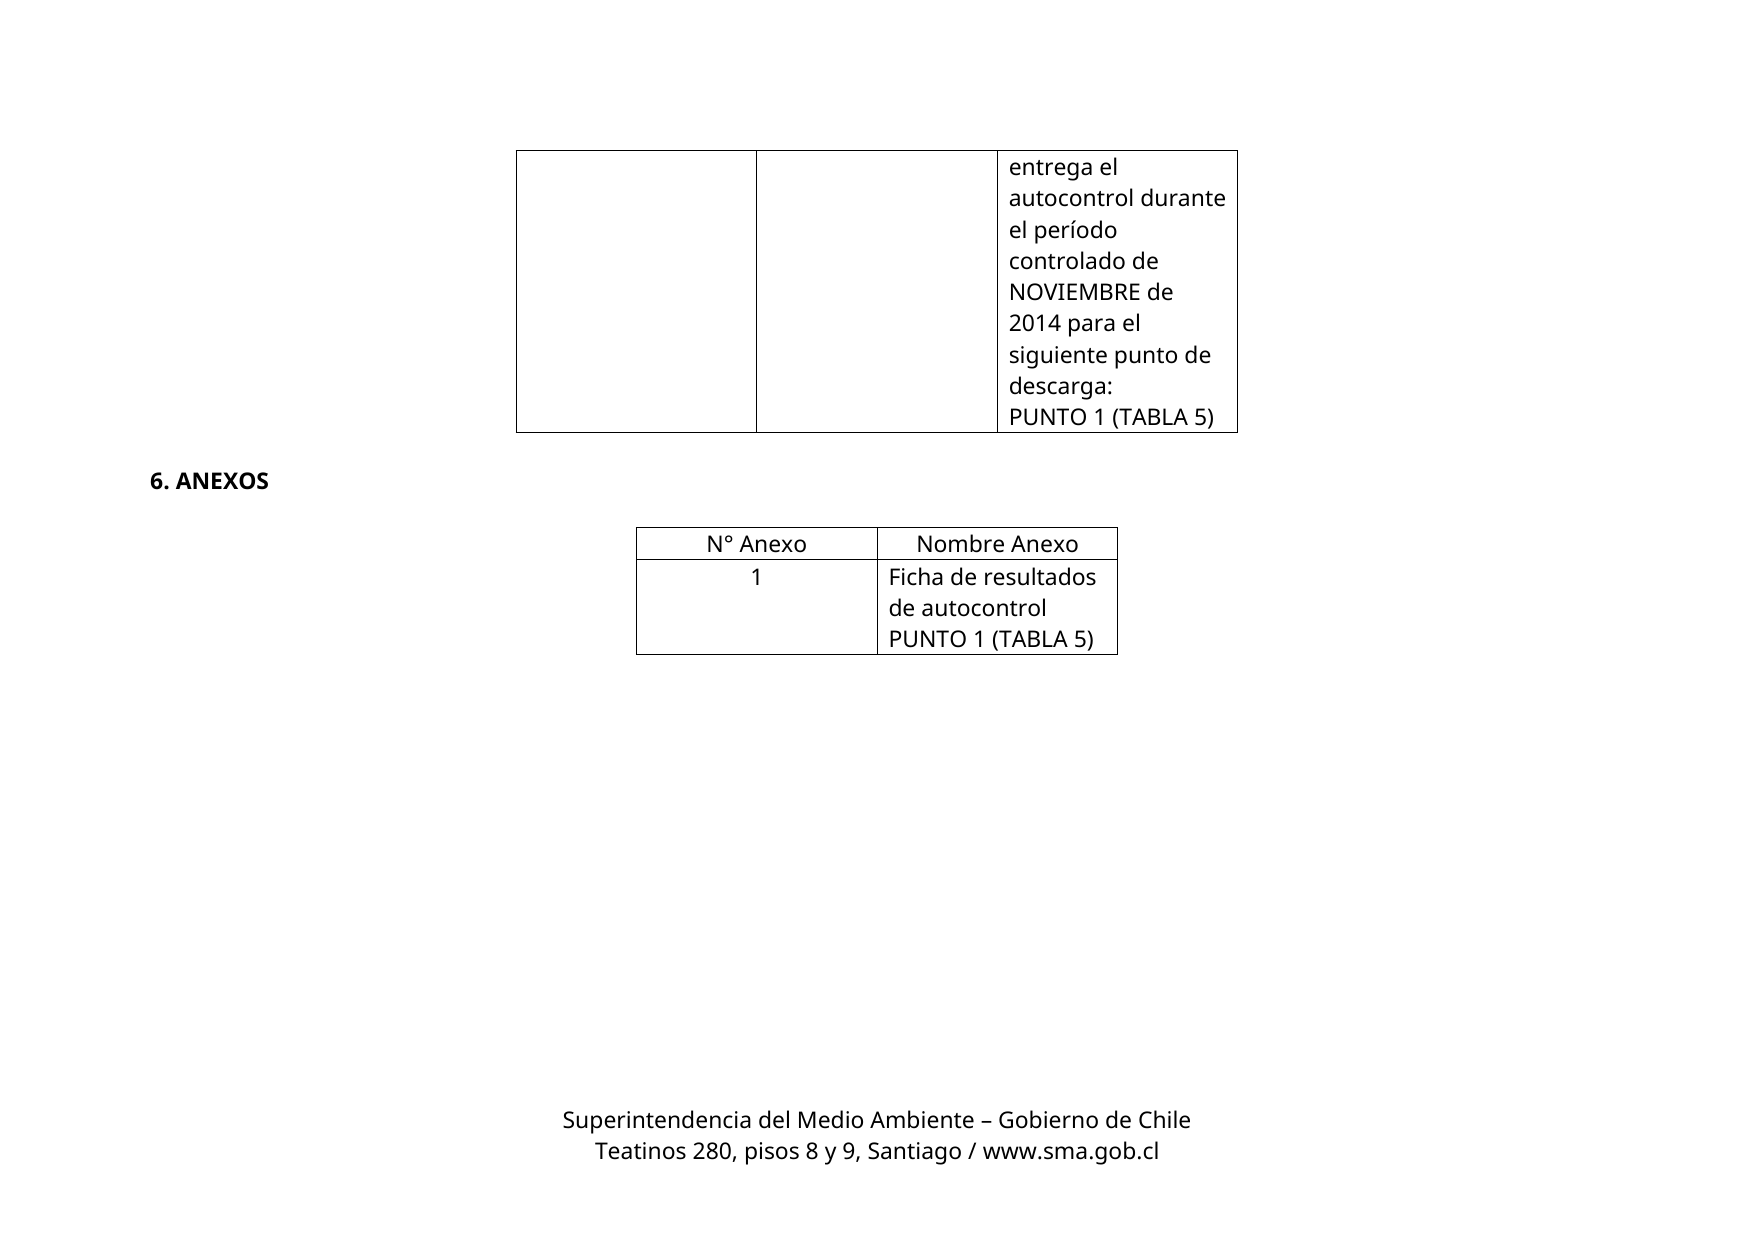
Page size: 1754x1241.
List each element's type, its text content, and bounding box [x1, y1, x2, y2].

table_header N° Anexo [637, 528, 877, 559]
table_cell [998, 151, 1237, 432]
table_cell Ficha de resultados de autocontrol PUNTO 1 (TABLA 5) [878, 560, 1117, 654]
table_header Nombre Anexo [878, 528, 1117, 559]
table_cell 1 [517, 151, 756, 432]
table_cell 1 [637, 560, 877, 654]
text 6. ANEXOS [150, 433, 1604, 496]
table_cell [757, 151, 997, 432]
